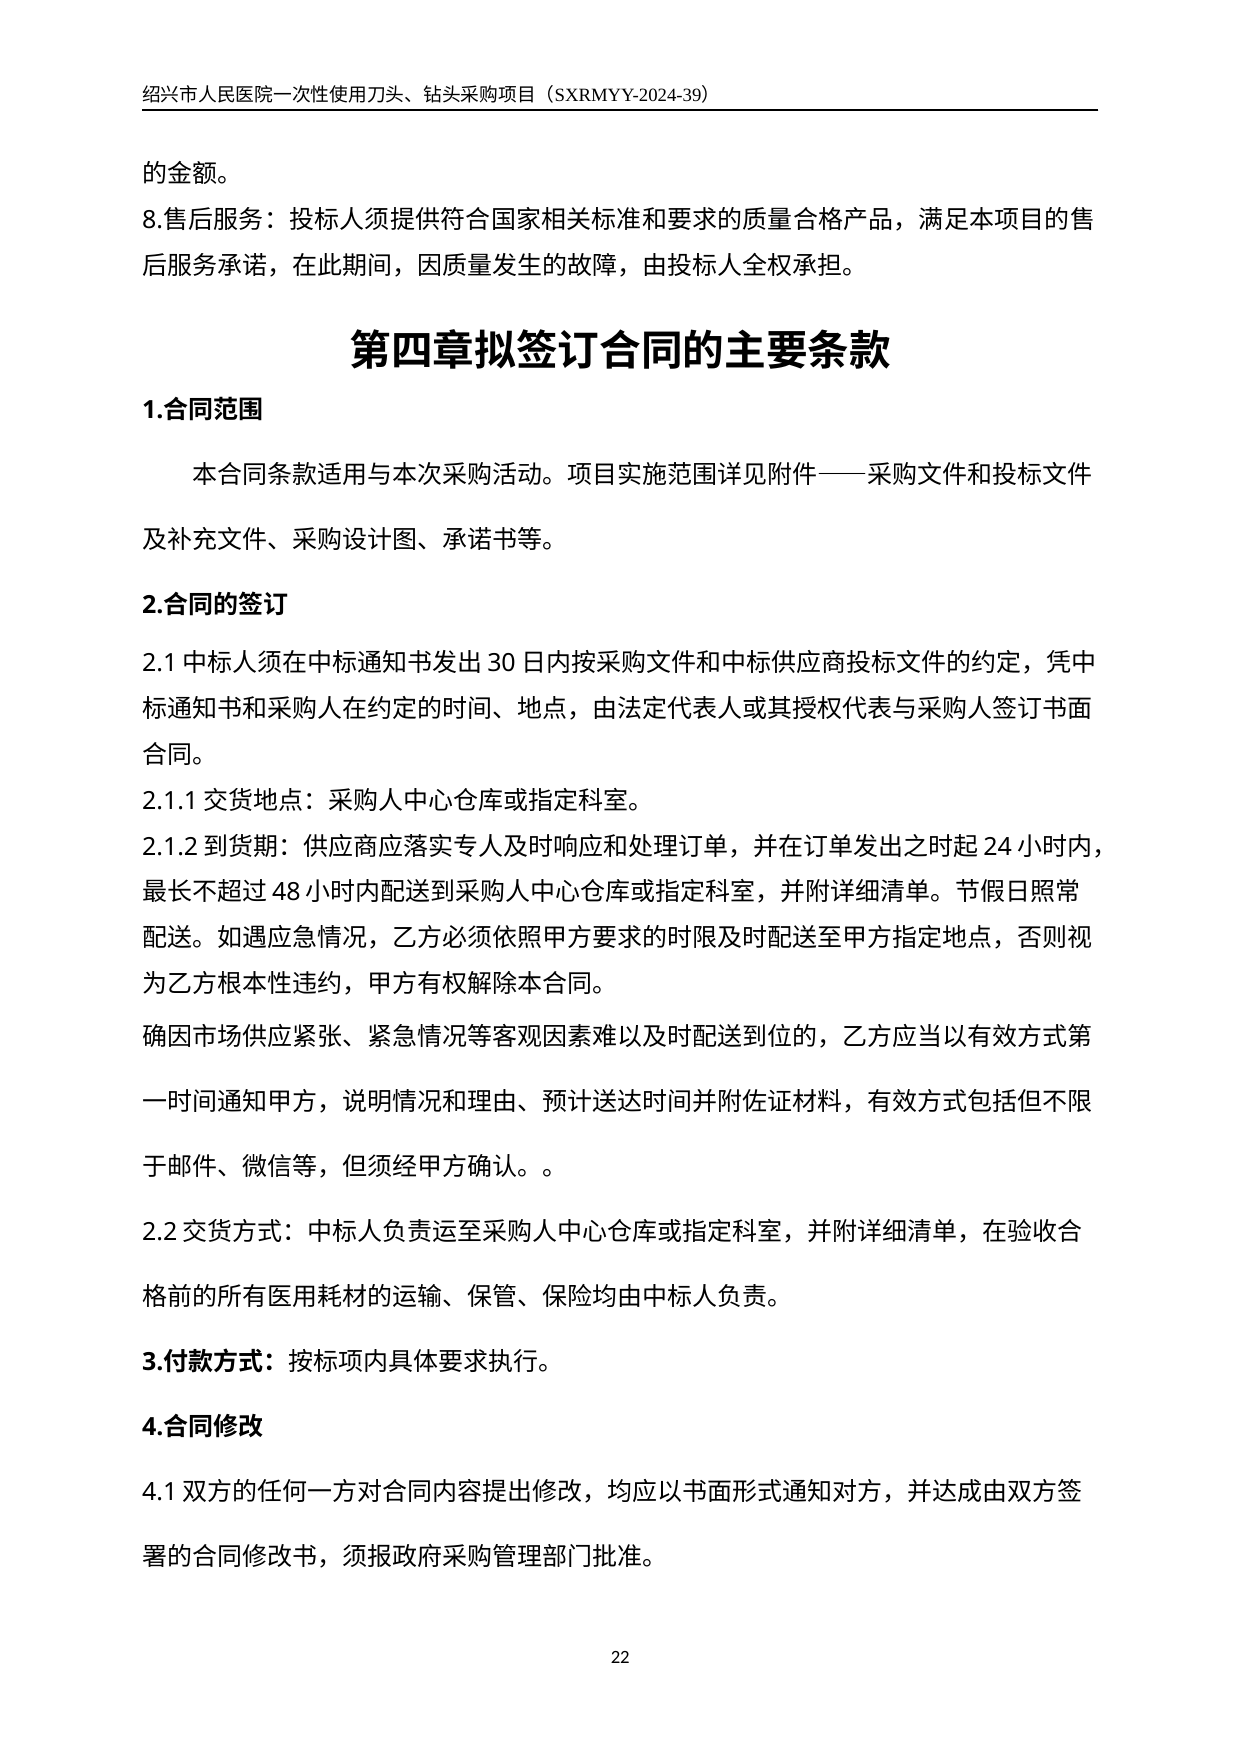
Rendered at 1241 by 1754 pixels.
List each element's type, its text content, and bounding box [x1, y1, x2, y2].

text 4.合同修改 [142, 1392, 1098, 1457]
list 确因市场供应紧张、紧急情况等客观因素难以及时配送到位的，乙方应当以有效方式第一时间通知甲方，说明情况和理由、预计送达时间并附佐证材料，有效方式包括但不限于邮件、微信等，但须经甲方确认。。 [142, 1002, 1098, 1197]
text 2.1中标人须在中标通知书发出30日内按采购文件和中标供应商投标文件的约定，凭中标通知书和采购人在约定的时间、地点，由法定代表人或其授权代表与采购人签订书面合同。 [142, 635, 1098, 772]
text 8.售后服务：投标人须提供符合国家相关标准和要求的质量合格产品，满足本项目的售后服务承诺，在此期间，因质量发生的故障，由投标人全权承担。 [142, 192, 1098, 283]
text 2.合同的签订 [142, 570, 1098, 635]
text 1.合同范围 [142, 375, 1098, 440]
list 2.2交货方式：中标人负责运至采购人中心仓库或指定科室，并附详细清单，在验收合格前的所有医用耗材的运输、保管、保险均由中标人负责。 [142, 1197, 1098, 1327]
text 本合同条款适用与本次采购活动。项目实施范围详见附件——采购文件和投标文件及补充文件、采购设计图、承诺书等。 [142, 440, 1098, 570]
text 2.1.2到货期：供应商应落实专人及时响应和处理订单，并在订单发出之时起24小时内，最长不超过48小时内配送到采购人中心仓库或指定科室，并附详细清单。节假日照常配送。如遇应急情况，乙方必须依照甲方要求的时限及时配送至甲方指定地点，否则视为乙方根本性违约，甲方有权解除本合同。 [142, 818, 1098, 1002]
text 4.1双方的任何一方对合同内容提出修改，均应以书面形式通知对方，并达成由双方签署的合同修改书，须报政府采购管理部门批准。 [142, 1457, 1098, 1587]
text 第四章拟签订合同的主要条款 [142, 329, 1098, 375]
list 3.付款方式：按标项内具体要求执行。 [142, 1327, 1098, 1392]
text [142, 146, 1098, 192]
text 2.1.1交货地点：采购人中心仓库或指定科室。 [142, 772, 1098, 818]
